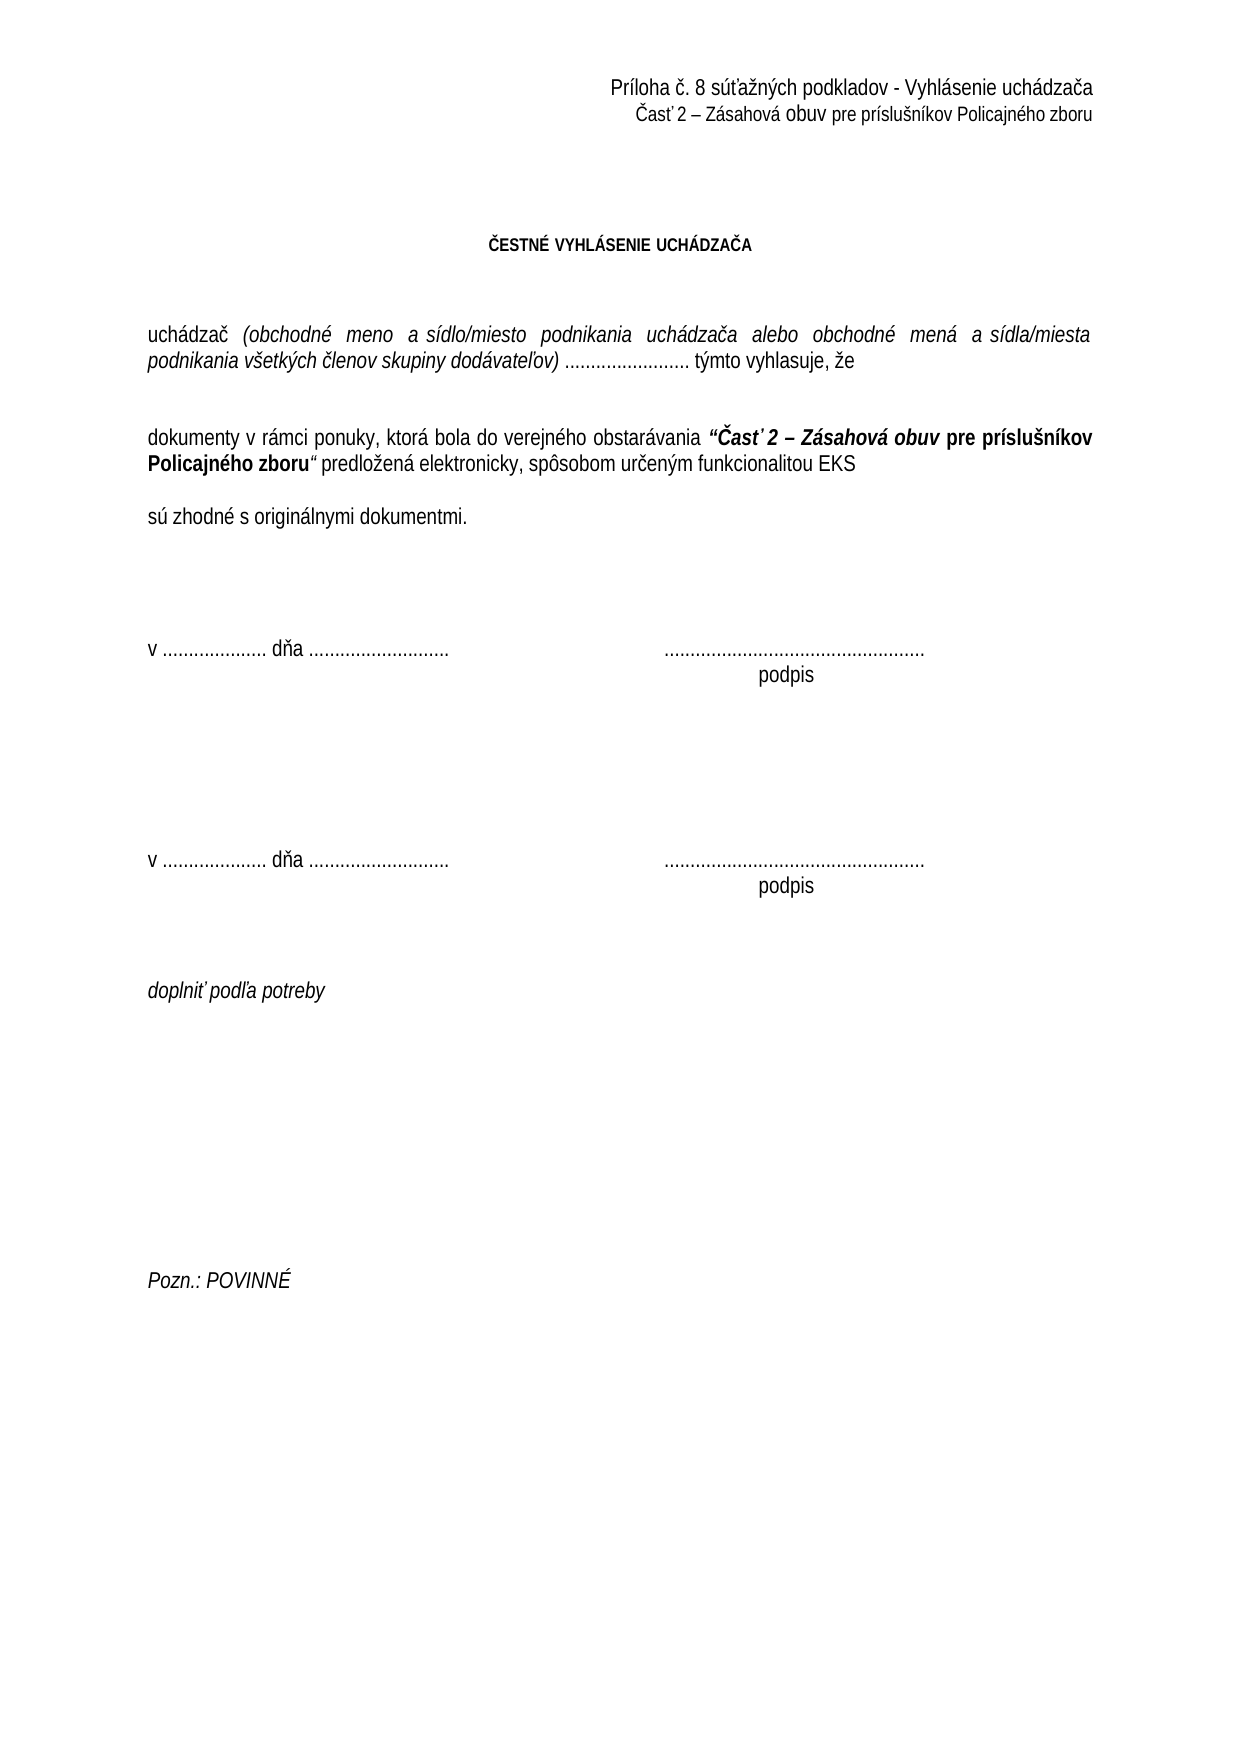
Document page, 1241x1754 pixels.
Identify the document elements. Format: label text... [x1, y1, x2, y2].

text dokumenty v rámci ponuky, ktorá bola do verejného obstarávania “Časť 2 – Zásahová obuv pre príslušníkov Policajného zboru“ predložená elektronicky, spôsobom určeným funkcionalitou EKS [148, 424, 1093, 477]
subtitle čestné vyhlásenie uchádzača [148, 229, 1093, 256]
text uchádzač (obchodné meno a sídlo/miesto podnikania uchádzača alebo obchodné mená a sídla/miesta podnikania všetkých členov skupiny dodávateľov) ........................ týmto vyhlasuje, že [148, 321, 1093, 374]
text v .................... dňa ........................... .................................................. [148, 635, 1093, 661]
text Pozn.: POVINNÉ [148, 1267, 1093, 1294]
text podpis [148, 661, 1093, 688]
text sú zhodné s originálnymi dokumentmi. [148, 503, 1093, 529]
text v .................... dňa ........................... .................................................. [148, 846, 1093, 872]
text podpis [148, 872, 1093, 898]
text doplniť podľa potreby [148, 977, 1093, 1004]
